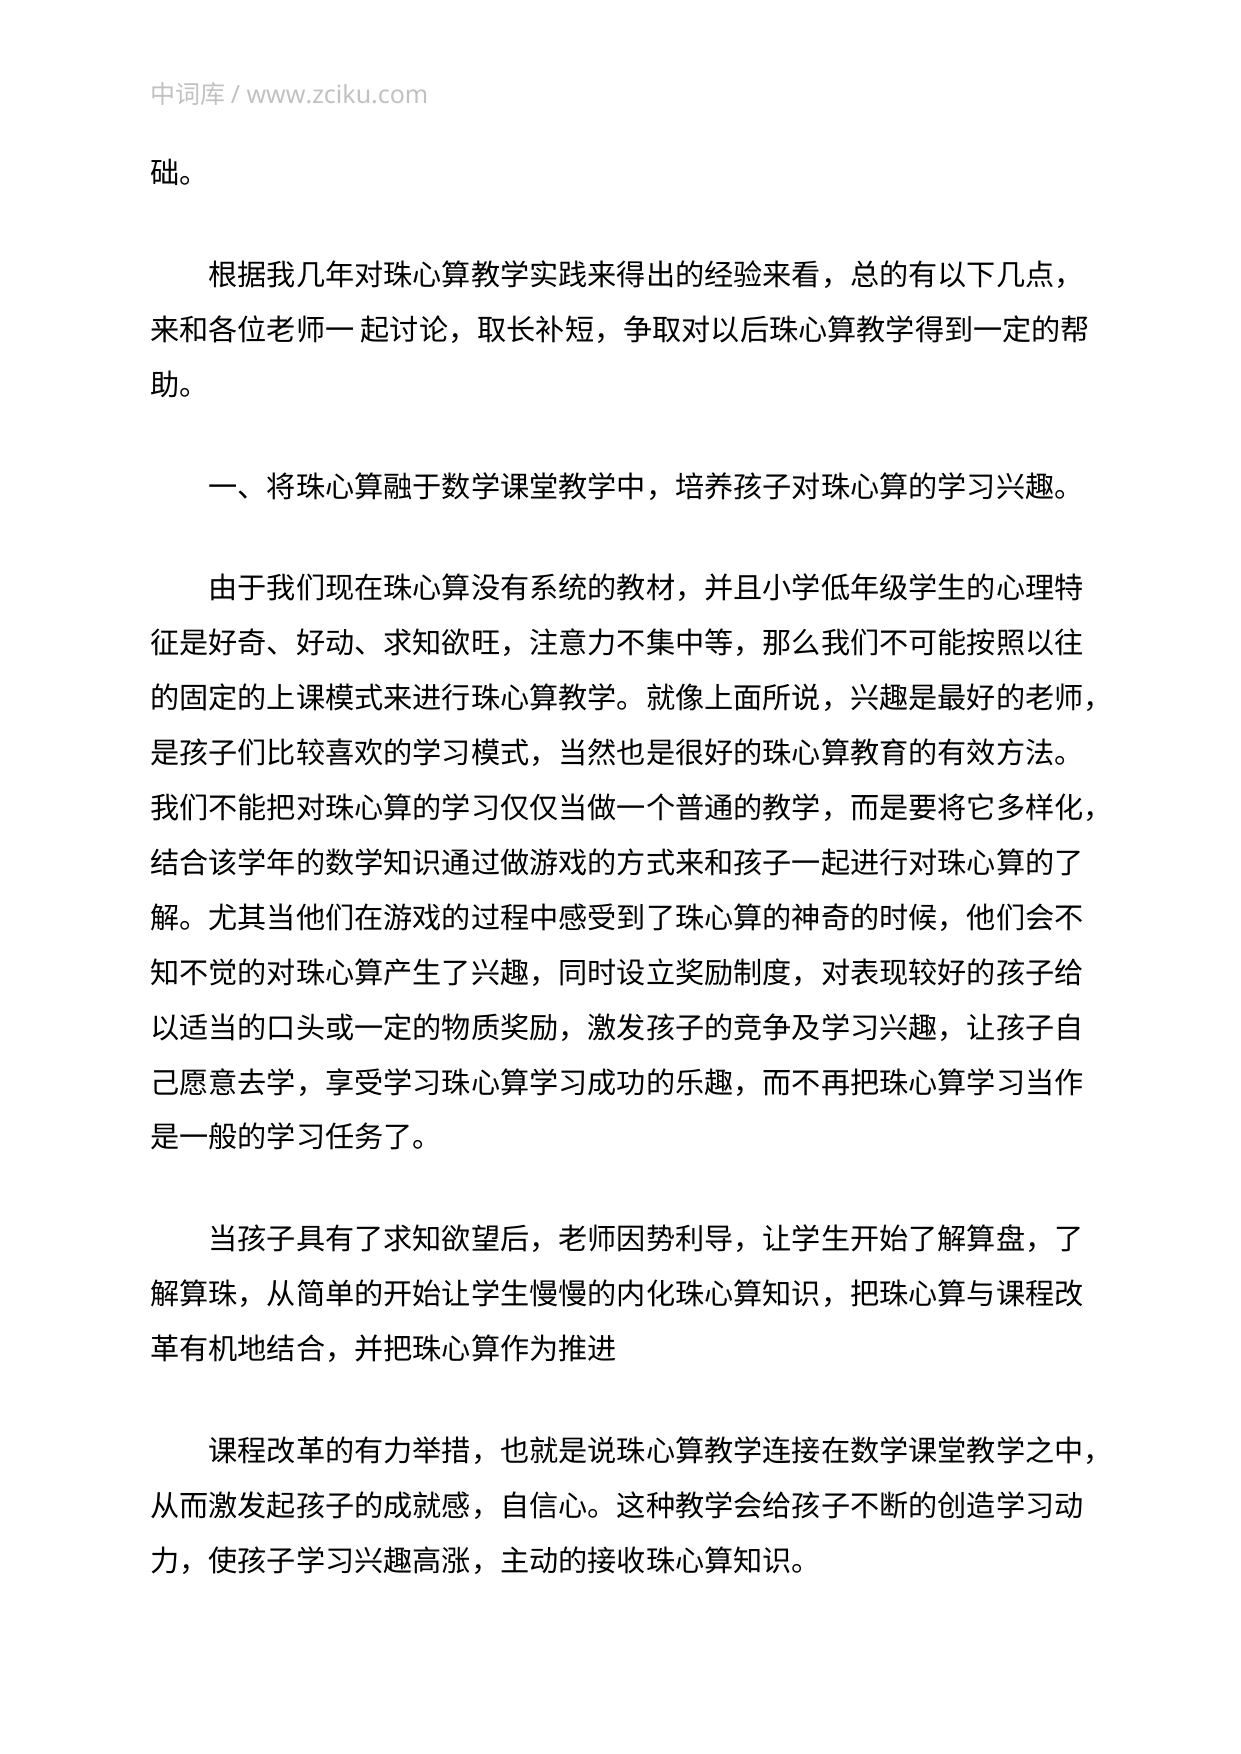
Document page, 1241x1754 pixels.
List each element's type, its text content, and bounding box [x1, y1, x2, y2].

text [150, 150, 1090, 192]
text 课程改革的有力举措，也就是说珠心算教学连接在数学课堂教学之中，从而激发起孩子的成就感，自信心。这种教学会给孩子不断的创造学习动力，使孩子学习兴趣高涨，主动的接收珠心算知识。 [150, 1427, 1090, 1579]
text 当孩子具有了求知欲望后，老师因势利导，让学生开始了解算盘，了解算珠，从简单的开始让学生慢慢的内化珠心算知识，把珠心算与课程改革有机地结合，并把珠心算作为推进 [150, 1216, 1090, 1368]
text 一、将珠心算融于数学课堂教学中，培养孩子对珠心算的学习兴趣。 [150, 463, 1090, 506]
text 根据我几年对珠心算教学实践来得出的经验来看，总的有以下几点，来和各位老师一 起讨论，取长补短，争取对以后珠心算教学得到一定的帮助。 [150, 252, 1090, 404]
text 由于我们现在珠心算没有系统的教材，并且小学低年级学生的心理特征是好奇、好动、求知欲旺，注意力不集中等，那么我们不可能按照以往的固定的上课模式来进行珠心算教学。就像上面所说，兴趣是最好的老师，是孩子们比较喜欢的学习模式，当然也是很好的珠心算教育的有效方法。我们不能把对珠心算的学习仅仅当做一个普通的教学，而是要将它多样化，结合该学年的数学知识通过做游戏的方式来和孩子一起进行对珠心算的了解。尤其当他们在游戏的过程中感受到了珠心算的神奇的时候，他们会不知不觉的对珠心算产生了兴趣，同时设立奖励制度，对表现较好的孩子给以适当的口头或一定的物质奖励，激发孩子的竞争及学习兴趣，让孩子自己愿意去学，享受学习珠心算学习成功的乐趣，而不再把珠心算学习当作是一般的学习任务了。 [150, 565, 1090, 1156]
